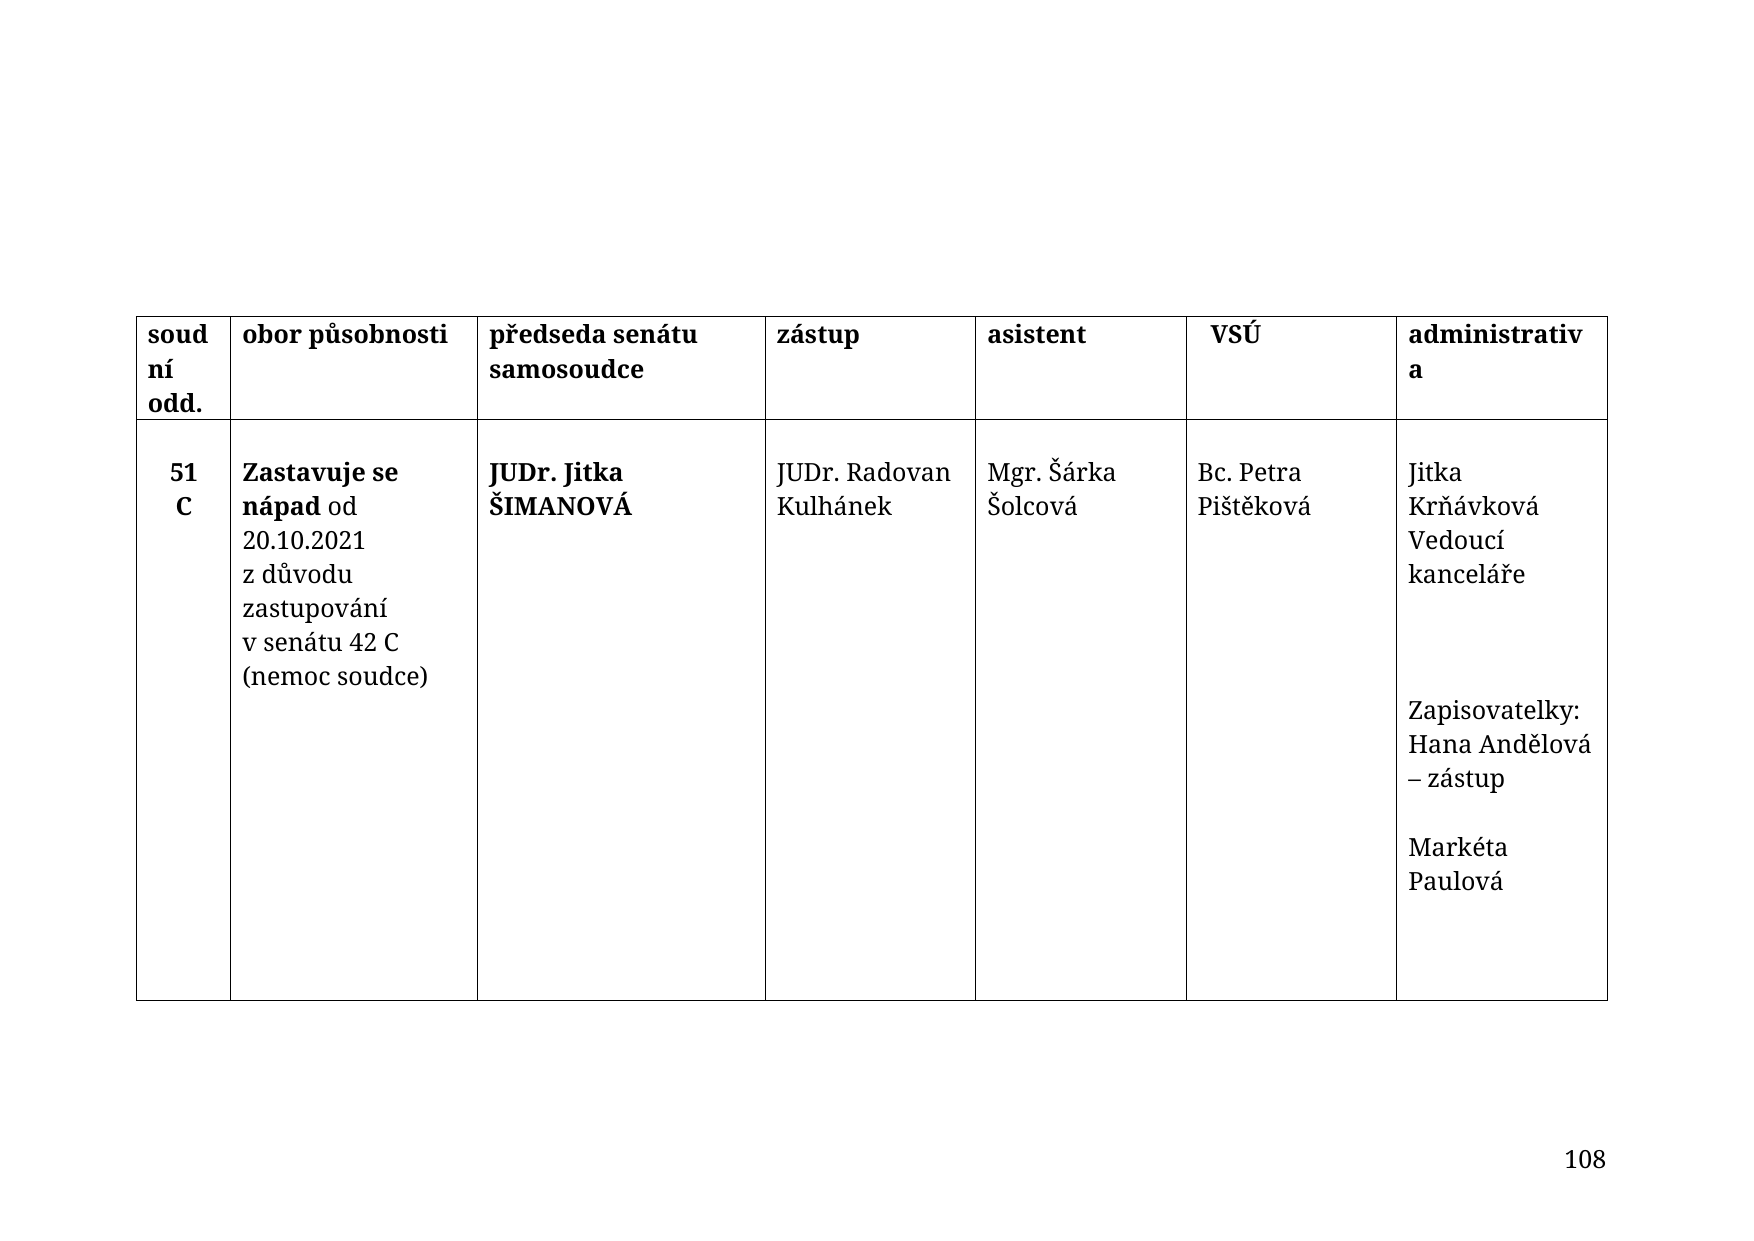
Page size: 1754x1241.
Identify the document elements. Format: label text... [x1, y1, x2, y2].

table_cell Zastavuje se nápad od 20.10.2021 z důvodu zastupování v senátu 42 C (nemoc soudce) [231, 420, 477, 999]
table_cell Mgr. Šárka Šolcová [976, 420, 1186, 999]
table_cell JUDr. Jitka ŠIMANOVÁ [478, 420, 765, 999]
table_cell Jitka Krňávková Vedoucí kanceláře Zapisovatelky: Hana Andělová – zástup Markéta Paulová [1397, 420, 1607, 999]
table_header asistent [976, 317, 1186, 419]
table_header předseda senátu samosoudce [478, 317, 765, 419]
table_header obor působnosti [231, 317, 477, 419]
table_header administrativa [1397, 317, 1607, 419]
table_header soudní odd. [137, 317, 230, 419]
table_cell Bc. Petra Pištěková [1187, 420, 1396, 999]
table_cell 51 C [137, 420, 230, 999]
table_cell JUDr. Radovan Kulhánek [766, 420, 975, 999]
table_header VSÚ [1187, 317, 1396, 419]
table_header zástup [766, 317, 975, 419]
